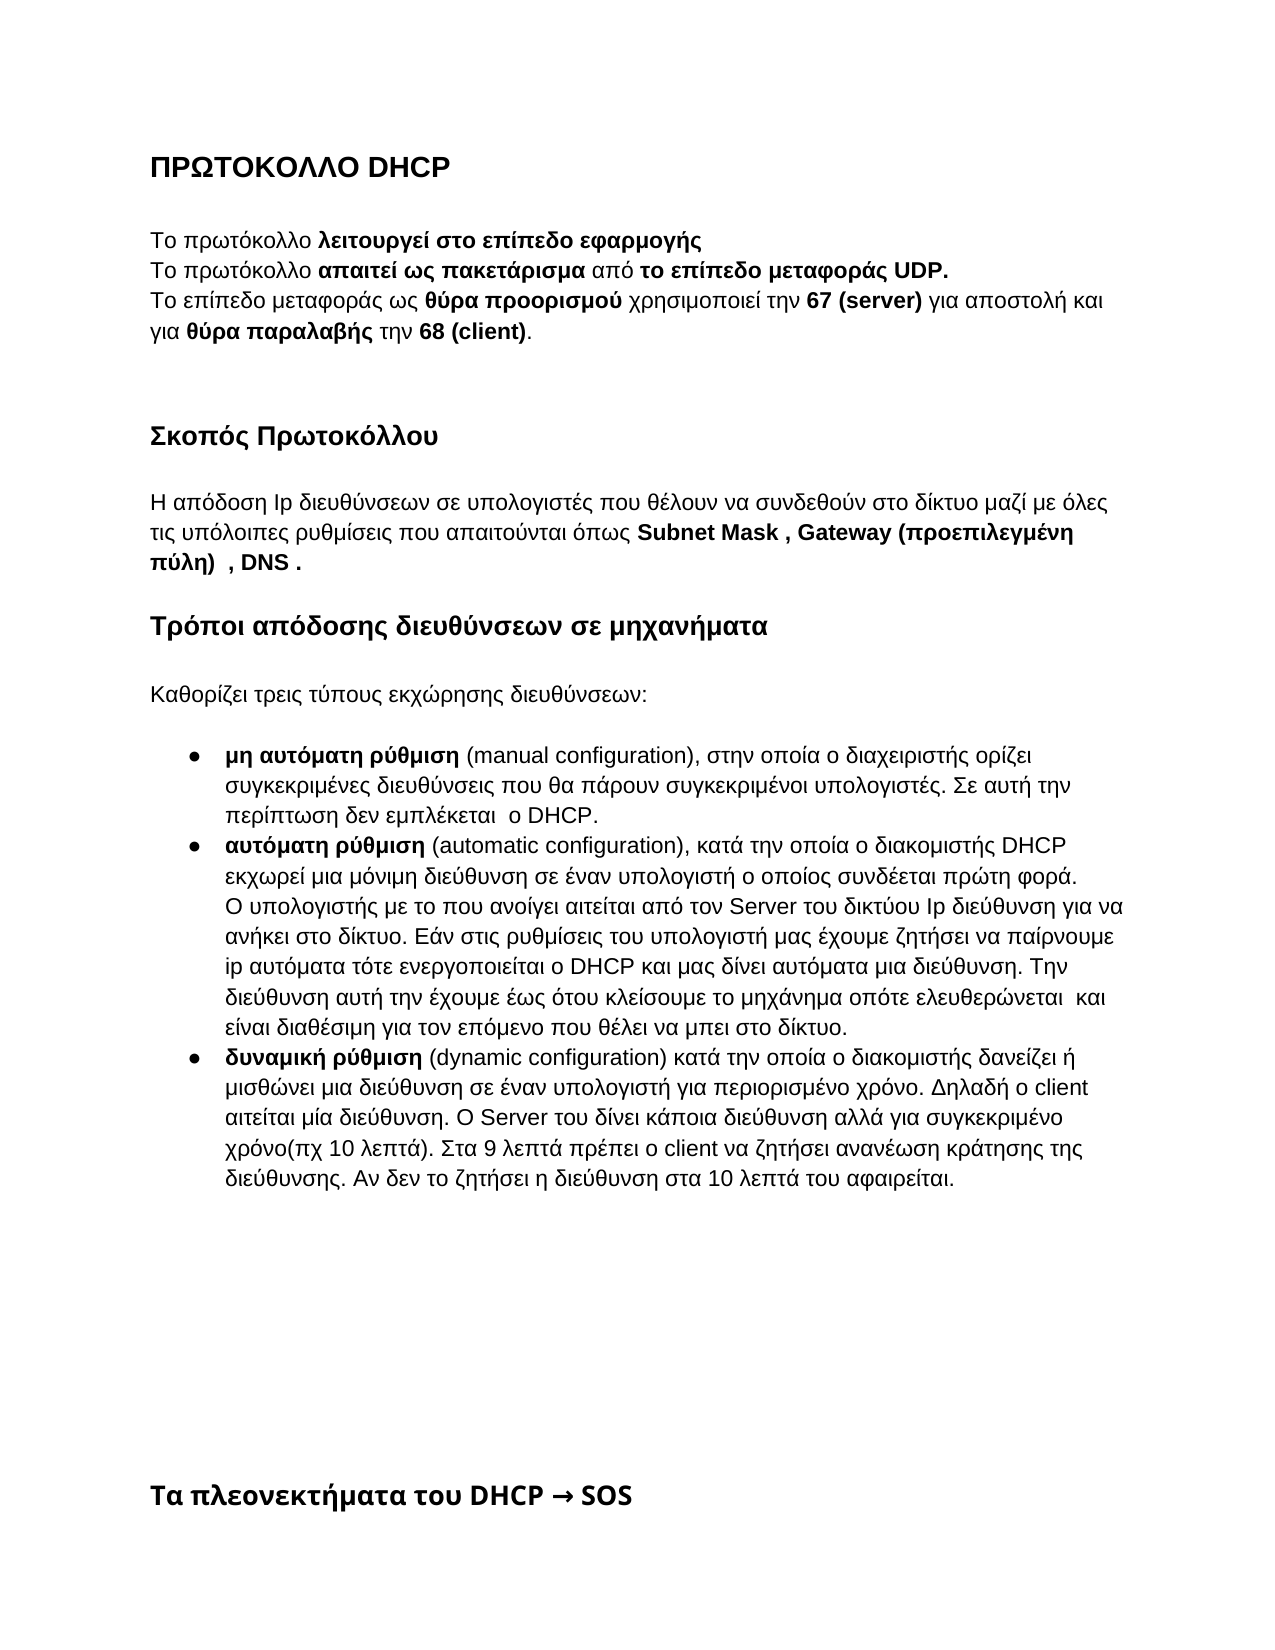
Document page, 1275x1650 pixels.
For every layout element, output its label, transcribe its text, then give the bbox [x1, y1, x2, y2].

text Καθορίζει τρεις τύπους εκχώρησης διευθύνσεων: [150, 681, 1125, 708]
text Το πρωτόκολλο λειτουργεί στο επίπεδο εφαρμογής [150, 227, 1125, 253]
text Το πρωτόκολλο απαιτεί ως πακετάρισμα από το επίπεδο μεταφοράς UDP. [150, 257, 1125, 284]
text ΠΡΩΤΟΚΟΛΛΟ DHCP [150, 150, 1125, 183]
list αυτόματη ρύθμιση (automatic configuration), κατά την οποία ο διακομιστής DHCP εκχωρεί μια μόνιμη διεύθυνση σε έναν υπολογιστή ο οποίος συνδέεται πρώτη φορά. [187, 832, 1125, 889]
text Ο υπολογιστής με το που ανοίγει αιτείται από τον Server του δικτύου Ip διεύθυνση για να ανήκει στο δίκτυο. Εάν στις ρυθμίσεις του υπολογιστή μας έχουμε ζητήσει να παίρνουμε ip αυτόματα τότε ενεργοποιείται ο DHCP και μας δίνει αυτόματα μια διεύθυνση. Την διεύθυνση αυτή την έχουμε έως ότου κλείσουμε το μηχάνημα οπότε ελευθερώνεται και είναι διαθέσιμη για τον επόμενο που θέλει να μπει στο δίκτυο. [225, 893, 1125, 1040]
list δυναμική ρύθμιση (dynamic configuration) κατά την οποία ο διακομιστής δανείζει ή μισθώνει μια διεύθυνση σε έναν υπολογιστή για περιορισμένο χρόνο. Δηλαδή ο client αιτείται μία διεύθυνση. Ο Server του δίνει κάποια διεύθυνση αλλά για συγκεκριμένο χρόνο(πχ 10 λεπτά). Στα 9 λεπτά πρέπει ο client να ζητήσει ανανέωση κράτησης της διεύθυνσης. Αν δεν το ζητήσει η διεύθυνση στα 10 λεπτά του αφαιρείται. [187, 1044, 1125, 1191]
text Τα πλεονεκτήματα του DHCP → SOS [150, 1477, 1125, 1514]
text Η απόδοση Ip διευθύνσεων σε υπολογιστές που θέλουν να συνδεθούν στο δίκτυο μαζί με όλες τις υπόλοιπες ρυθμίσεις που απαιτούνται όπως Subnet Mask , Gateway (προεπιλεγμένη πύλη) , DNS . [150, 489, 1125, 576]
text Τρόποι απόδοσης διευθύνσεων σε μηχανήματα [150, 609, 1125, 641]
list μη αυτόματη ρύθμιση (manual configuration), στην οποία ο διαχειριστής ορίζει συγκεκριμένες διευθύνσεις που θα πάρουν συγκεκριμένοι υπολογιστές. Σε αυτή την περίπτωση δεν εμπλέκεται ο DHCP. [187, 742, 1125, 829]
text Σκοπός Πρωτοκόλλου [150, 420, 1125, 451]
text Το επίπεδο μεταφοράς ως θύρα προορισμού χρησιμοποιεί την 67 (server) για αποστολή και για θύρα παραλαβής την 68 (client). [150, 287, 1125, 344]
